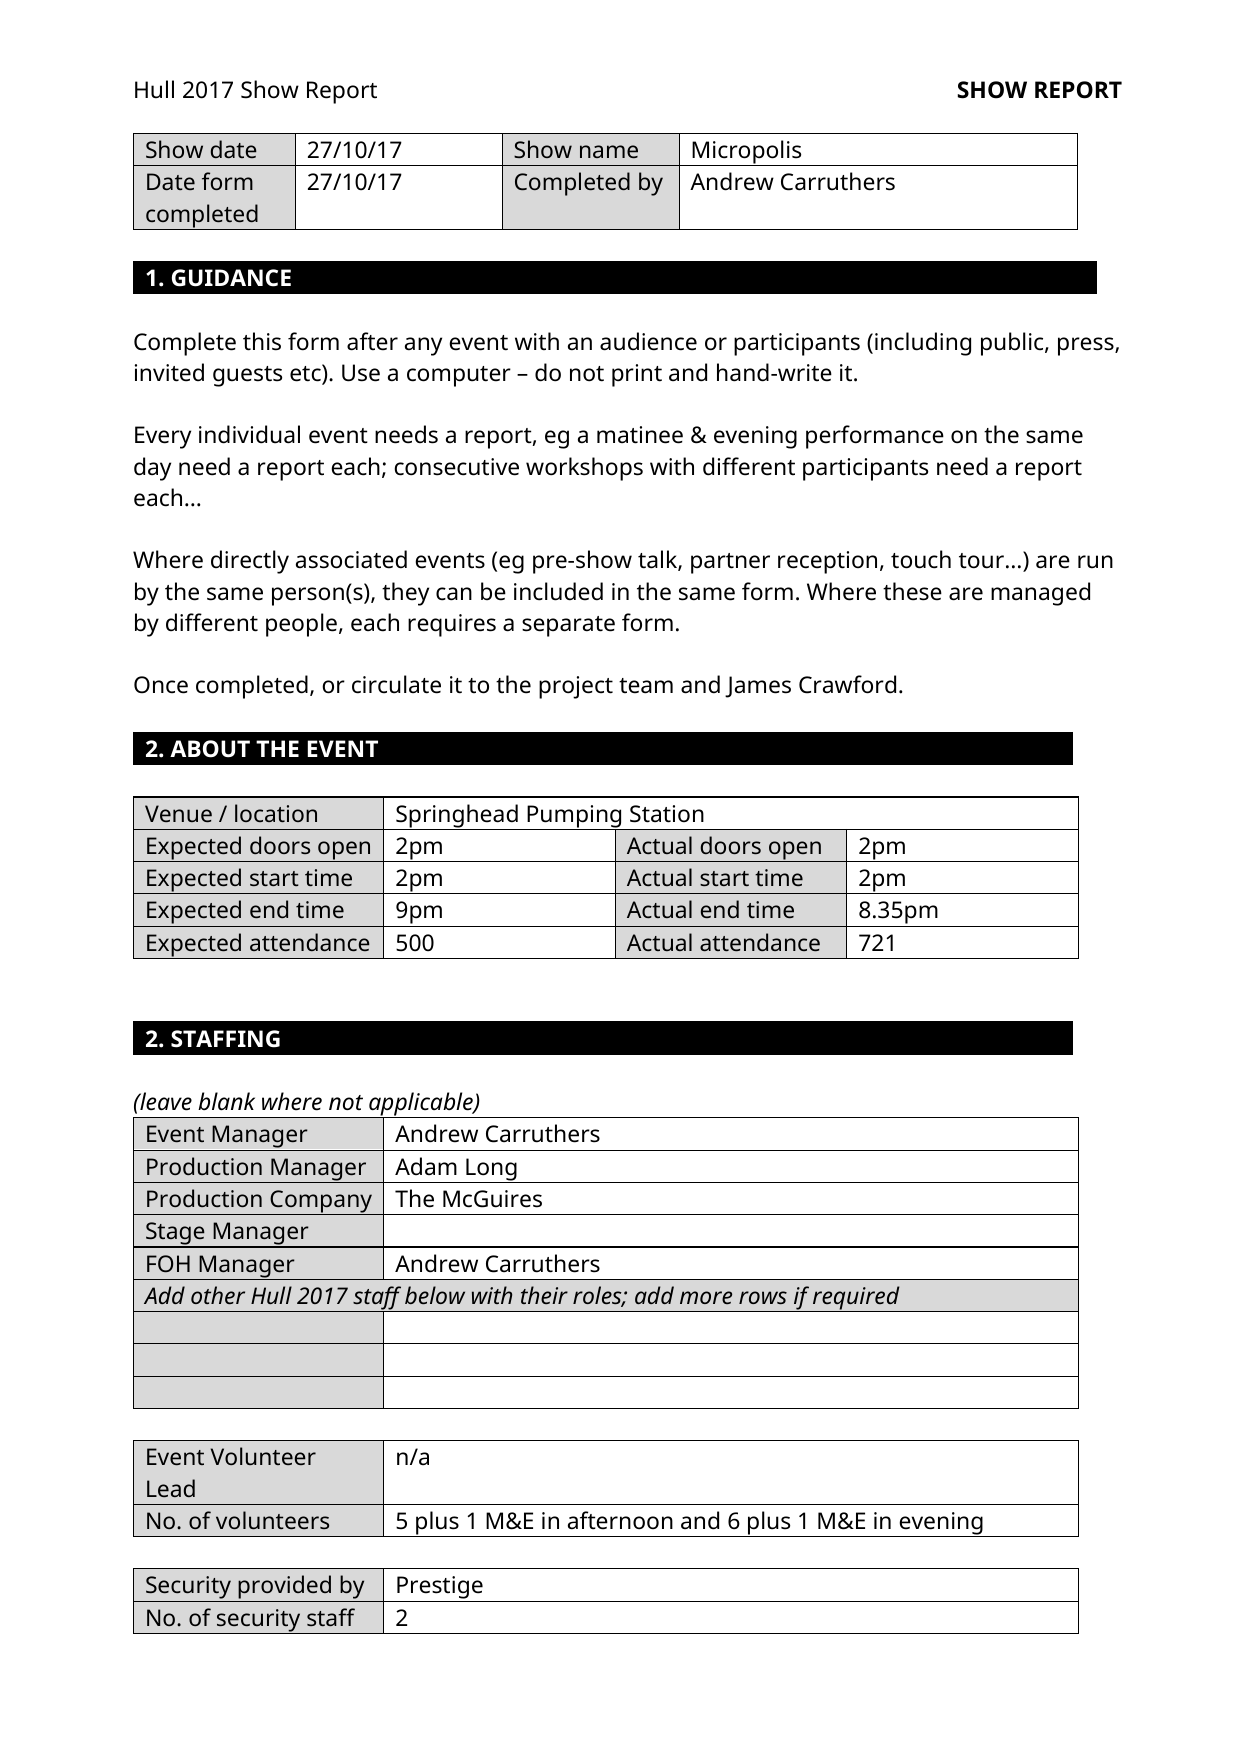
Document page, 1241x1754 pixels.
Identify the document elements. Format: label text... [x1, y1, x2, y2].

table_cell Andrew Carruthers [384, 1248, 1078, 1279]
table_cell Actual attendance [616, 927, 846, 958]
table_cell Andrew Carruthers [680, 166, 1077, 229]
table_cell Actual end time [616, 894, 846, 926]
table_cell No. of volunteers [134, 1505, 383, 1536]
table_header Venue / location [134, 798, 383, 829]
table_cell 27/10/17 [296, 166, 502, 229]
table_cell Production Manager [134, 1151, 383, 1182]
table_header Andrew Carruthers [384, 1118, 1078, 1149]
table_header Security provided by [134, 1569, 383, 1601]
table_cell [384, 1344, 1078, 1376]
table_cell [384, 1215, 1078, 1246]
table_cell 9pm [384, 894, 615, 926]
table_cell 8.35pm [847, 894, 1078, 926]
table_cell 2 [384, 1602, 1078, 1633]
table_cell [134, 1312, 383, 1343]
table_cell Actual doors open [616, 830, 846, 861]
table_cell No. of security staff [134, 1602, 383, 1633]
table_header Event Volunteer Lead [134, 1441, 383, 1504]
table_cell FOH Manager [134, 1248, 383, 1279]
table_cell 500 [384, 927, 615, 958]
table_cell [134, 1344, 383, 1376]
table_cell Production Company [134, 1183, 383, 1214]
table_cell Expected end time [134, 894, 383, 926]
table_header 1. GUIDANCE [134, 262, 1096, 293]
table_cell 2pm [847, 862, 1078, 893]
table_header Show date [134, 134, 295, 165]
table_cell 2pm [384, 830, 615, 861]
table_cell [134, 1377, 383, 1408]
table_cell 2pm [847, 830, 1078, 861]
text Complete this form after any event with an audience or participants (including public, press, invited guests etc). Use a computer – do not print and hand-write it. [133, 326, 1122, 388]
table_cell Expected attendance [134, 927, 383, 958]
table_cell Stage Manager [134, 1215, 383, 1246]
text Where directly associated events (eg pre-show talk, partner reception, touch tour…) are run by the same person(s), they can be included in the same form. Where these are managed by different people, each requires a separate form. [133, 544, 1122, 638]
table_header 2. STAFFING [134, 1023, 1072, 1054]
table_header Springhead Pumping Station [384, 798, 1078, 829]
table_cell The McGuires [384, 1183, 1078, 1214]
table_header 27/10/17 [296, 134, 502, 165]
table_cell Completed by [503, 166, 679, 229]
table_cell Expected doors open [134, 830, 383, 861]
table_cell Date form completed [134, 166, 295, 229]
table_cell 721 [847, 927, 1078, 958]
table_cell Add other Hull 2017 staff below with their roles; add more rows if required [134, 1280, 1078, 1311]
table_cell Actual start time [616, 862, 846, 893]
text Every individual event needs a report, eg a matinee & evening performance on the same day need a report each; consecutive workshops with different participants need a report each… [133, 419, 1122, 513]
text (leave blank where not applicable) [133, 1086, 1122, 1117]
table_header Show name [503, 134, 679, 165]
table_header Event Manager [134, 1118, 383, 1149]
table_header Prestige [384, 1569, 1078, 1601]
table_cell 2pm [384, 862, 615, 893]
text Once completed, or circulate it to the project team and James Crawford. [133, 669, 1122, 701]
table_header 2. ABOUT THE EVENT [134, 733, 1072, 764]
table_header Micropolis [680, 134, 1077, 165]
table_cell Expected start time [134, 862, 383, 893]
table_cell [384, 1312, 1078, 1343]
table_cell [384, 1377, 1078, 1408]
table_header n/a [384, 1441, 1078, 1504]
table_cell Adam Long [384, 1151, 1078, 1182]
table_cell 5 plus 1 M&E in afternoon and 6 plus 1 M&E in evening [384, 1505, 1078, 1536]
